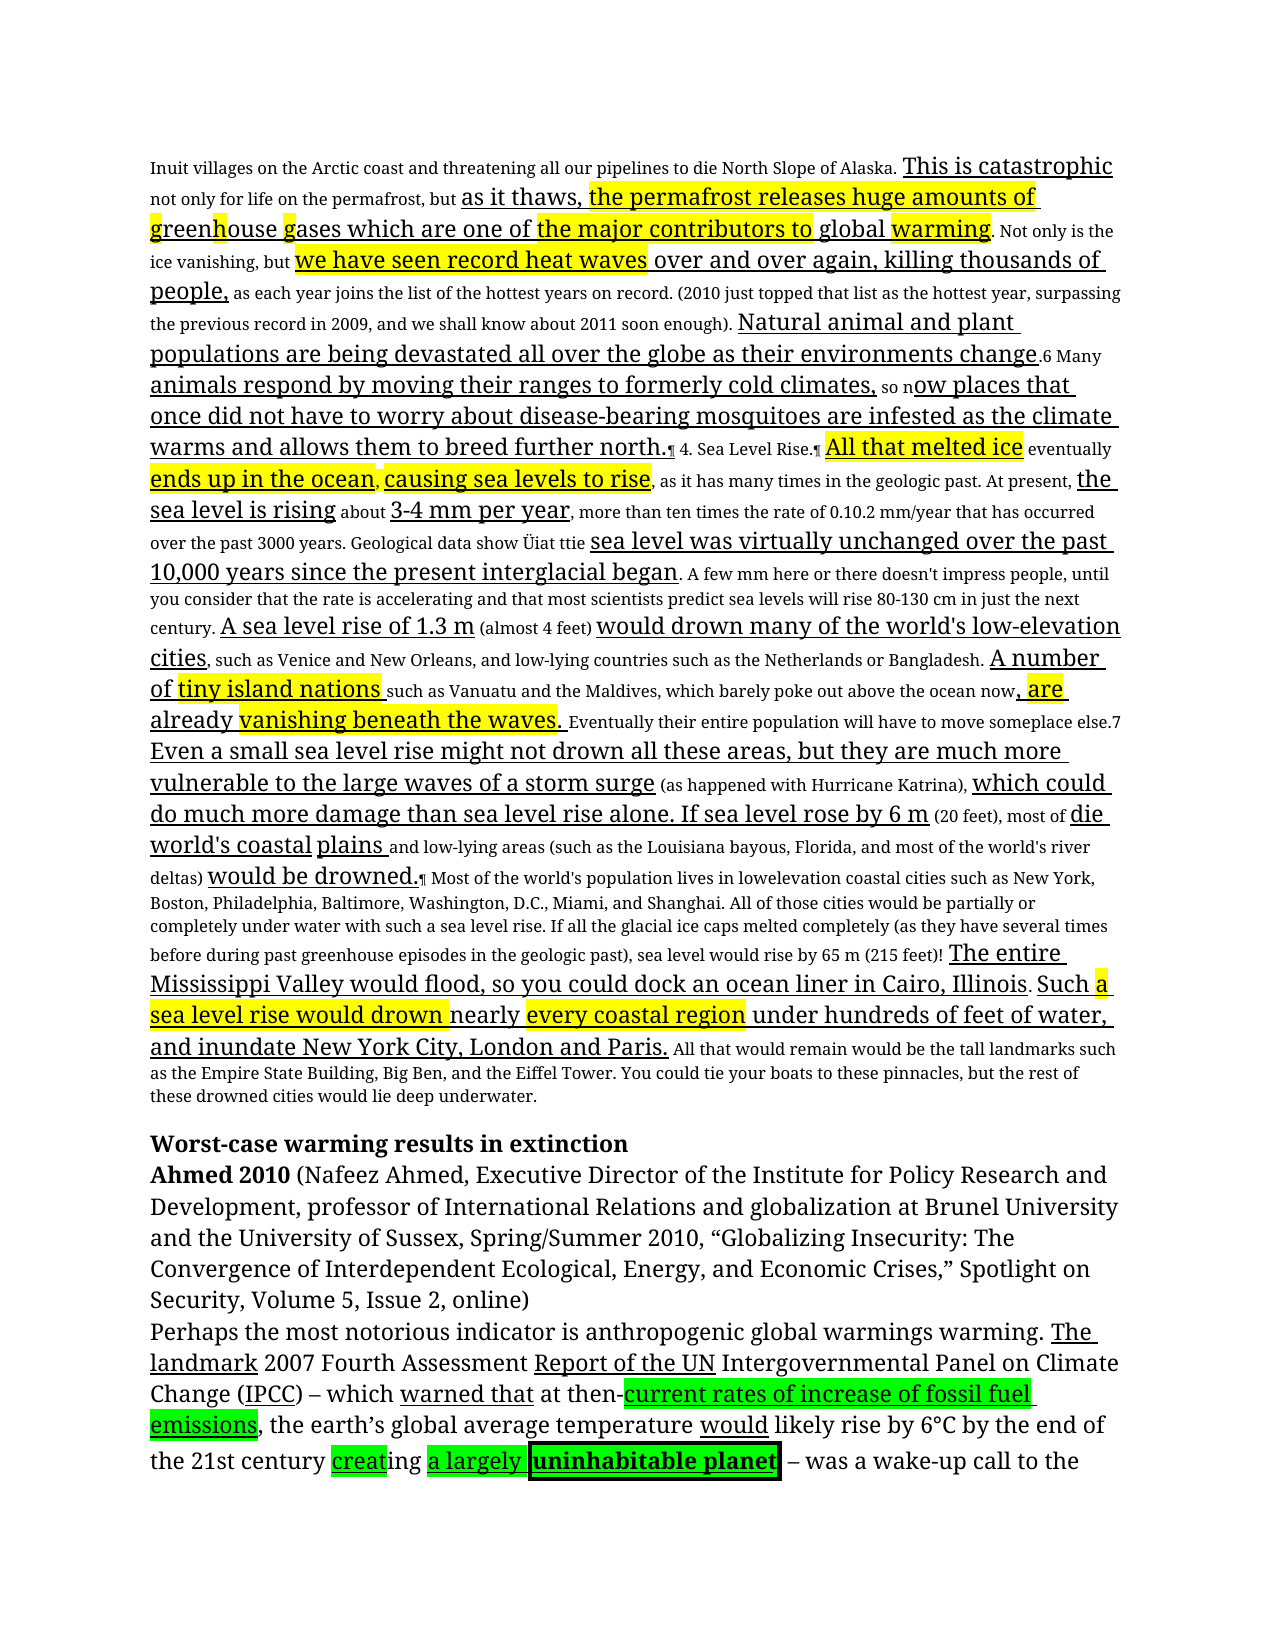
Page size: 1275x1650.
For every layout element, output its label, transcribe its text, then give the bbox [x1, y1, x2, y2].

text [150, 1316, 1125, 1481]
text Ahmed 2010 (Nafeez Ahmed, Executive Director of the Institute for Policy Research and Development, professor of International Relations and globalization at Brunel University and the University of Sussex, Spring/Summer 2010, “Globalizing Insecurity: The Convergence of Interdependent Ecological, Energy, and Economic Crises,” Spotlight on Security, Volume 5, Issue 2, online) [150, 1159, 1125, 1316]
subtitle Worst-case warming results in extinction [150, 1128, 1125, 1159]
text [150, 150, 1125, 1107]
